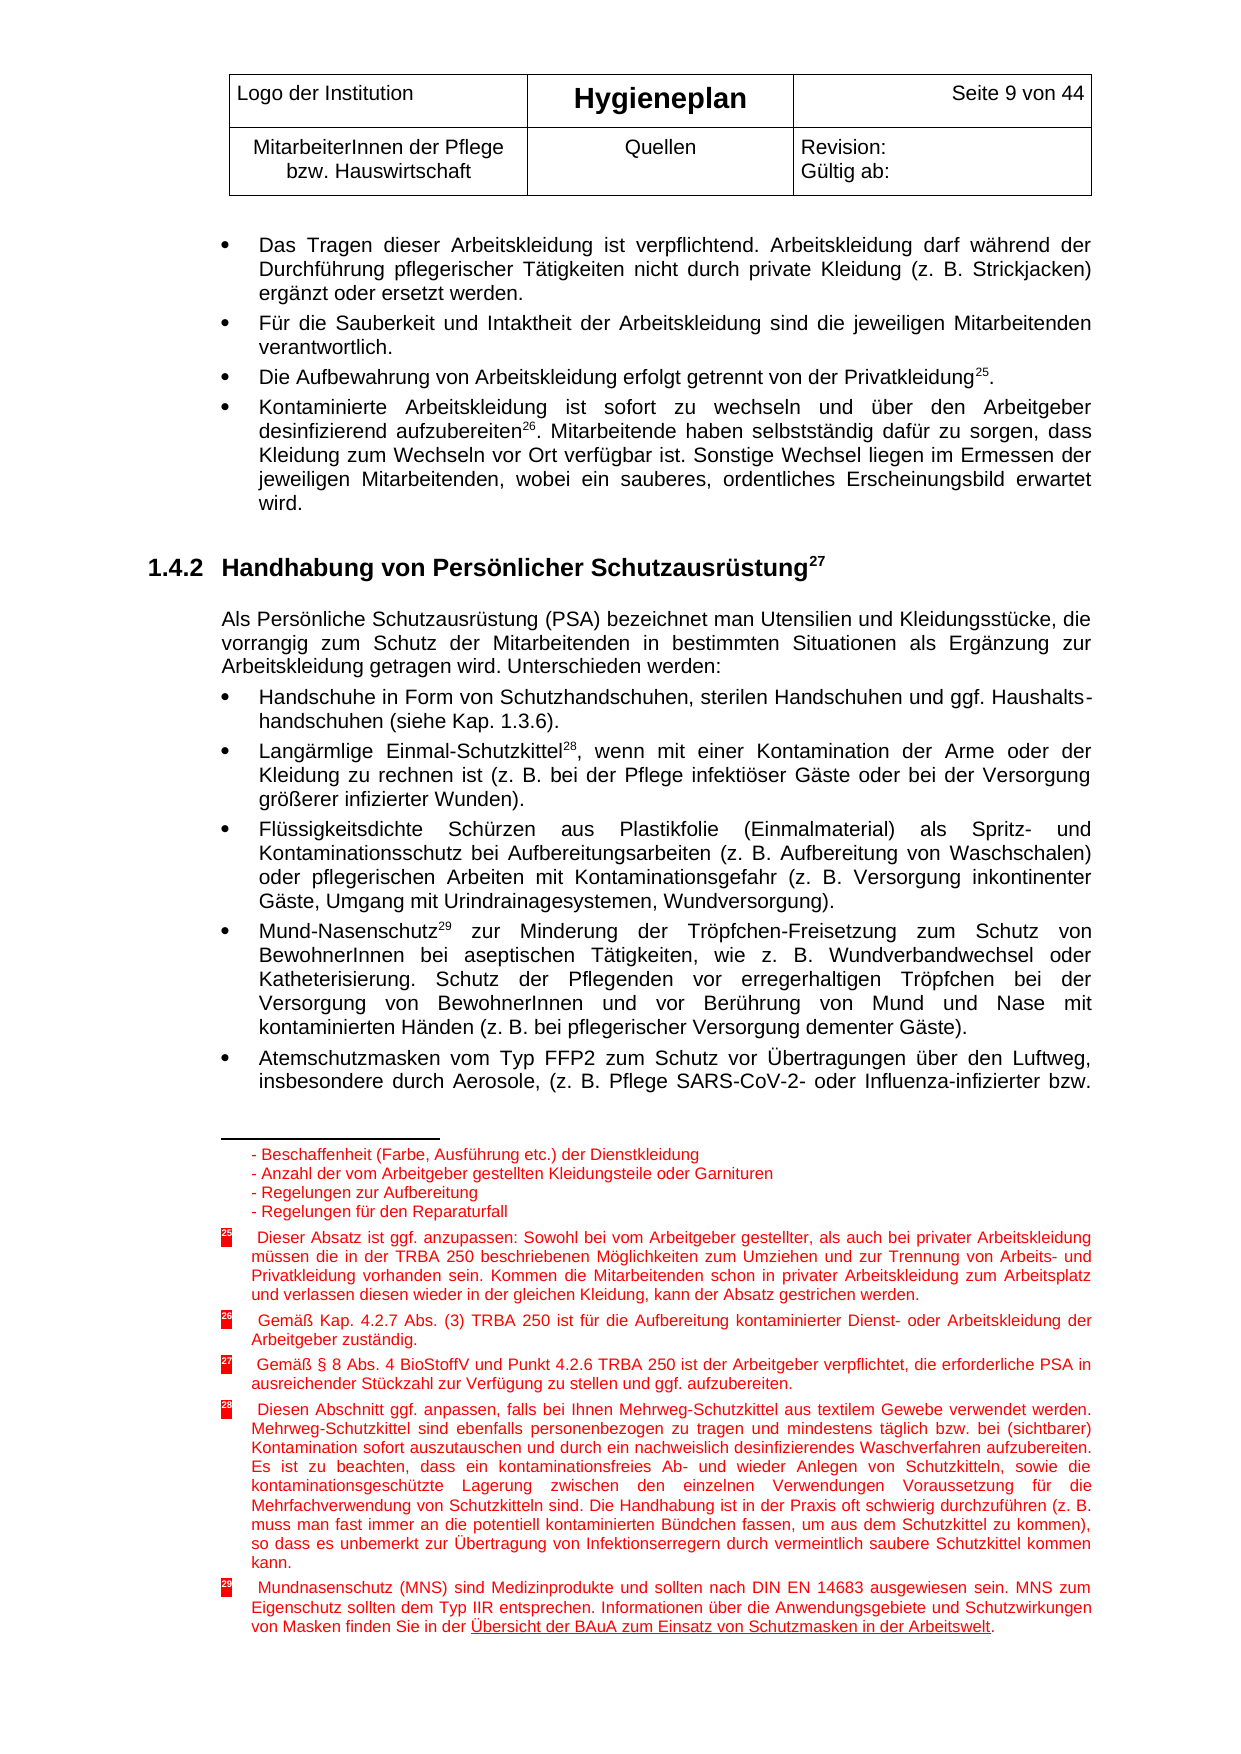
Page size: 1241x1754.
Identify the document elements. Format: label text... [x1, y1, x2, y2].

text Kontaminierte Arbeitskleidung ist sofort zu wechseln und über den Arbeitgeber desinfizierend aufzubereiten. Mitarbeitende haben selbstständig dafür zu sorgen, dass Kleidung zum Wechseln vor Ort verfügbar ist. Sonstige Wechsel liegen im Ermessen der jeweiligen Mitarbeitenden, wobei ein sauberes, ordentliches Erscheinungsbild erwartet wird. [221, 395, 1092, 515]
text Für die Sauberkeit und Intaktheit der Arbeitskleidung sind die jeweiligen Mitarbeitenden verantwortlich. [221, 311, 1092, 359]
text Als Persönliche Schutzausrüstung (PSA) bezeichnet man Utensilien und Kleidungsstücke, die vorrangig zum Schutz der Mitarbeitenden in bestimmten Situationen als Ergänzung zur Arbeitskleidung getragen wird. Unterschieden werden: [221, 606, 1092, 678]
text Atemschutzmasken vom Typ FFP2 zum Schutz vor Übertragungen über den Luftweg, insbesondere durch Aerosole, (z. B. Pflege SARS-CoV-2- oder Influenza-infizierter bzw. infektionsverdächtiger Gäste, ggf. bei Norovirus-Infektionen mit starkem Erbrechen und dabei entstehenden Aerosolen). [221, 1045, 1092, 1093]
text Handschuhe in Form von Schutzhandschuhen, sterilen Handschuhen und ggf. Haushaltshandschuhen (siehe Kap. 1.3.6). [221, 684, 1092, 732]
text Das Tragen dieser Arbeitskleidung ist verpflichtend. Arbeitskleidung darf während der Durchführung pflegerischer Tätigkeiten nicht durch private Kleidung (z. B. Strickjacken) ergänzt oder ersetzt werden. [221, 232, 1092, 304]
text Flüssigkeitsdichte Schürzen aus Plastikfolie (Einmalmaterial) als Spritz- und Kontaminationsschutz bei Aufbereitungsarbeiten (z. B. Aufbereitung von Waschschalen) oder pflegerischen Arbeiten mit Kontaminationsgefahr (z. B. Versorgung inkontinenter Gäste, Umgang mit Urindrainagesystemen, Wundversorgung). [221, 817, 1092, 913]
text Mund-Nasenschutz zur Minderung der Tröpfchen-Freisetzung zum Schutz von BewohnerInnen bei aseptischen Tätigkeiten, wie z. B. Wundverbandwechsel oder Katheterisierung. Schutz der Pflegenden vor erregerhaltigen Tröpfchen bei der Versorgung von BewohnerInnen und vor Berührung von Mund und Nase mit kontaminierten Händen (z. B. bei pflegerischer Versorgung dementer Gäste). [221, 919, 1092, 1039]
text Die Aufbewahrung von Arbeitskleidung erfolgt getrennt von der Privatkleidung. [221, 365, 1092, 389]
subtitle Handhabung von Persönlicher Schutzausrüstung [148, 553, 1092, 581]
text Langärmlige Einmal-Schutzkittel, wenn mit einer Kontamination der Arme oder der Kleidung zu rechnen ist (z. B. bei der Pflege infektiöser Gäste oder bei der Versorgung größerer infizierter Wunden). [221, 739, 1092, 811]
